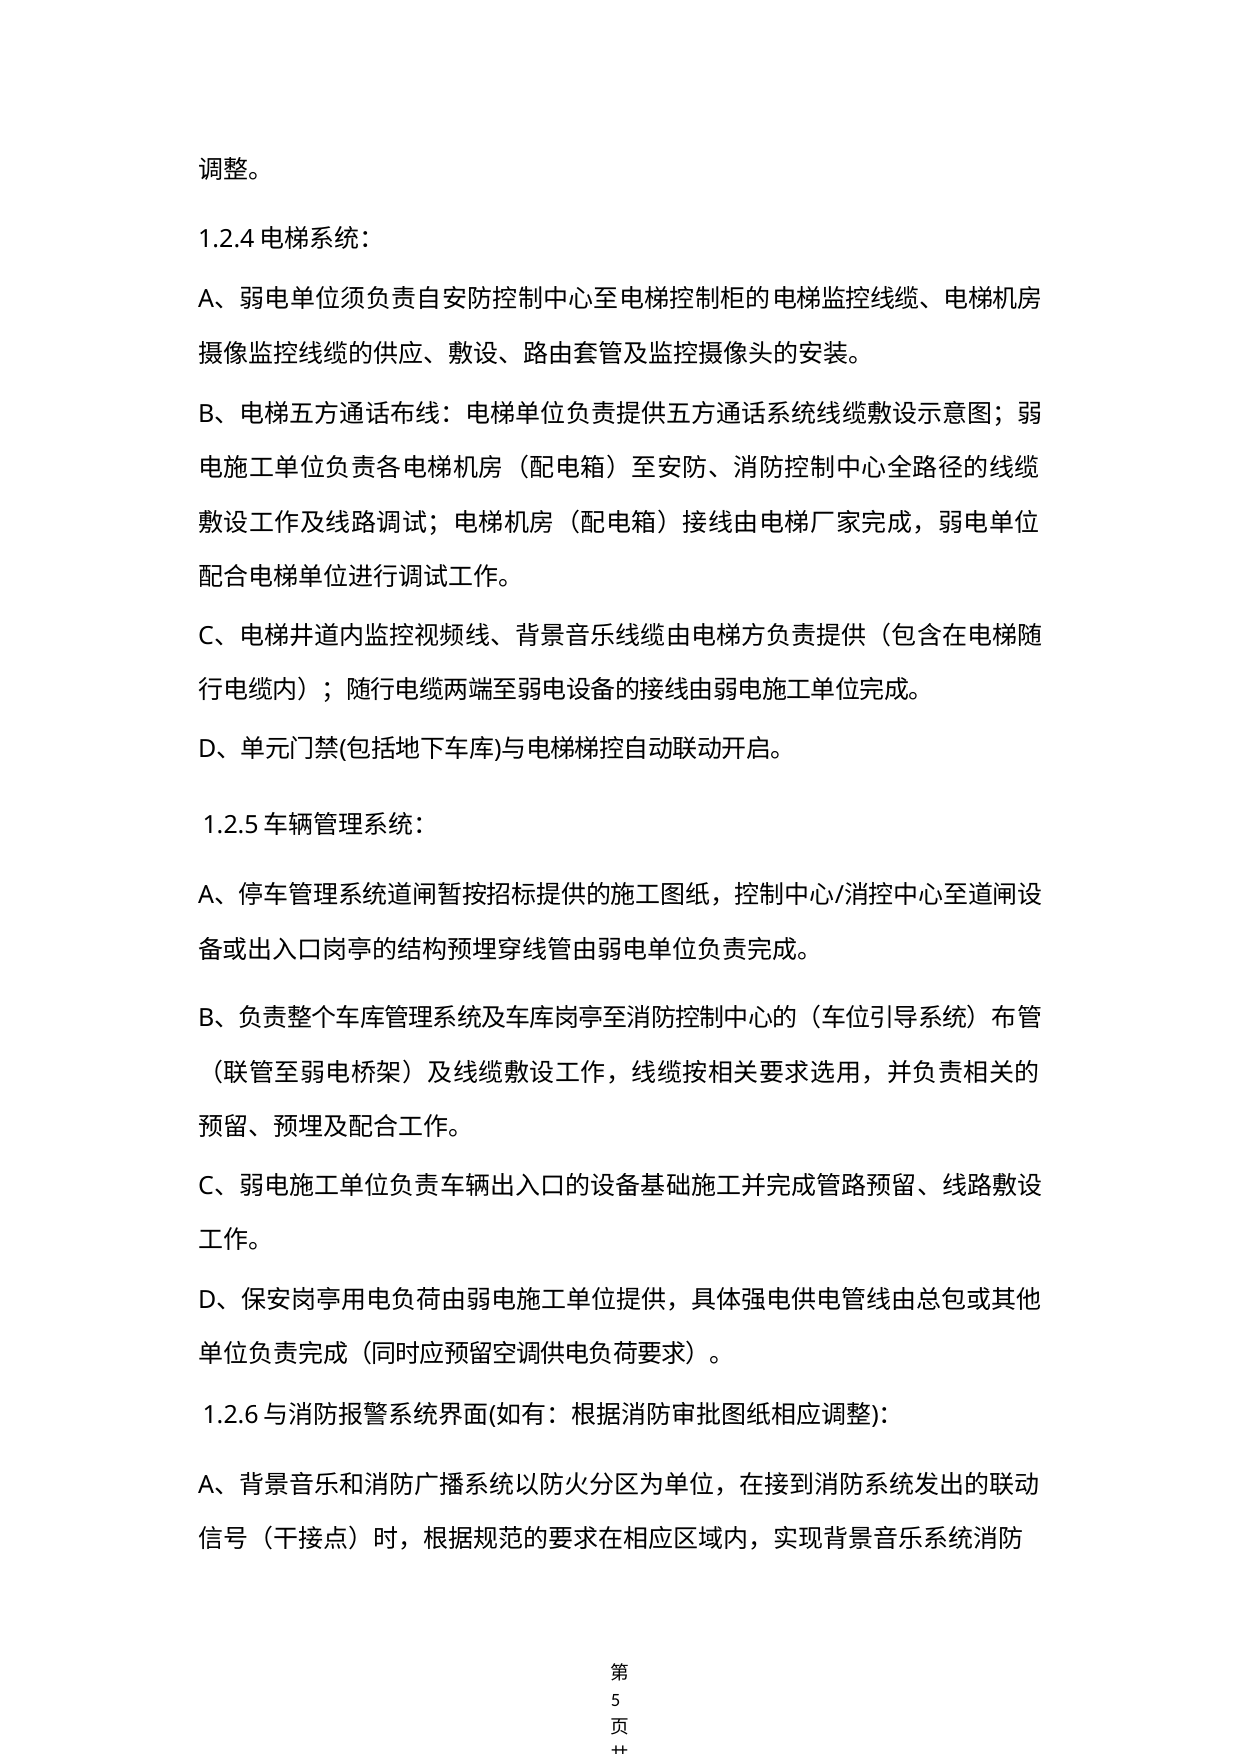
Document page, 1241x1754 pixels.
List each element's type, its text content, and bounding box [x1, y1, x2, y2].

text C、弱电施工单位负责车辆出入口的设备基础施工并完成管路预留、线路敷设工作。 [198, 1165, 1042, 1256]
text A、停车管理系统道闸暂按招标提供的施工图纸，控制中心/消控中心至道闸设备或出入口岗亭的结构预埋穿线管由弱电单位负责完成。 [198, 875, 1042, 965]
text D、单元门禁(包括地下车库)与电梯梯控自动联动开启。 [198, 728, 1042, 765]
text D、保安岗亭用电负荷由弱电施工单位提供，具体强电供电管线由总包或其他单位负责完成（同时应预留空调供电负荷要求）。 [198, 1279, 1042, 1370]
text C、电梯井道内监控视频线、背景音乐线缆由电梯方负责提供（包含在电梯随行电缆内）；随行电缆两端至弱电设备的接线由弱电施工单位完成。 [198, 615, 1042, 706]
text 1.2.6与消防报警系统界面(如有：根据消防审批图纸相应调整)： [202, 1394, 1043, 1430]
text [198, 150, 989, 186]
text 1.2.4电梯系统： [198, 219, 989, 255]
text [198, 1464, 1044, 1555]
text A、弱电单位须负责自安防控制中心至电梯控制柜的电梯监控线缆、电梯机房摄像监控线缆的供应、敷设、路由套管及监控摄像头的安装。 [198, 279, 1042, 369]
text B、电梯五方通话布线：电梯单位负责提供五方通话系统线缆敷设示意图；弱电施工单位负责各电梯机房（配电箱）至安防、消防控制中心全路径的线缆敷设工作及线路调试；电梯机房（配电箱）接线由电梯厂家完成，弱电单位配合电梯单位进行调试工作。 [198, 393, 1042, 593]
text 1.2.5车辆管理系统： [202, 804, 1043, 841]
text B、负责整个车库管理系统及车库岗亭至消防控制中心的（车位引导系统）布管（联管至弱电桥架）及线缆敷设工作，线缆按相关要求选用，并负责相关的预留、预埋及配合工作。 [198, 998, 1042, 1143]
